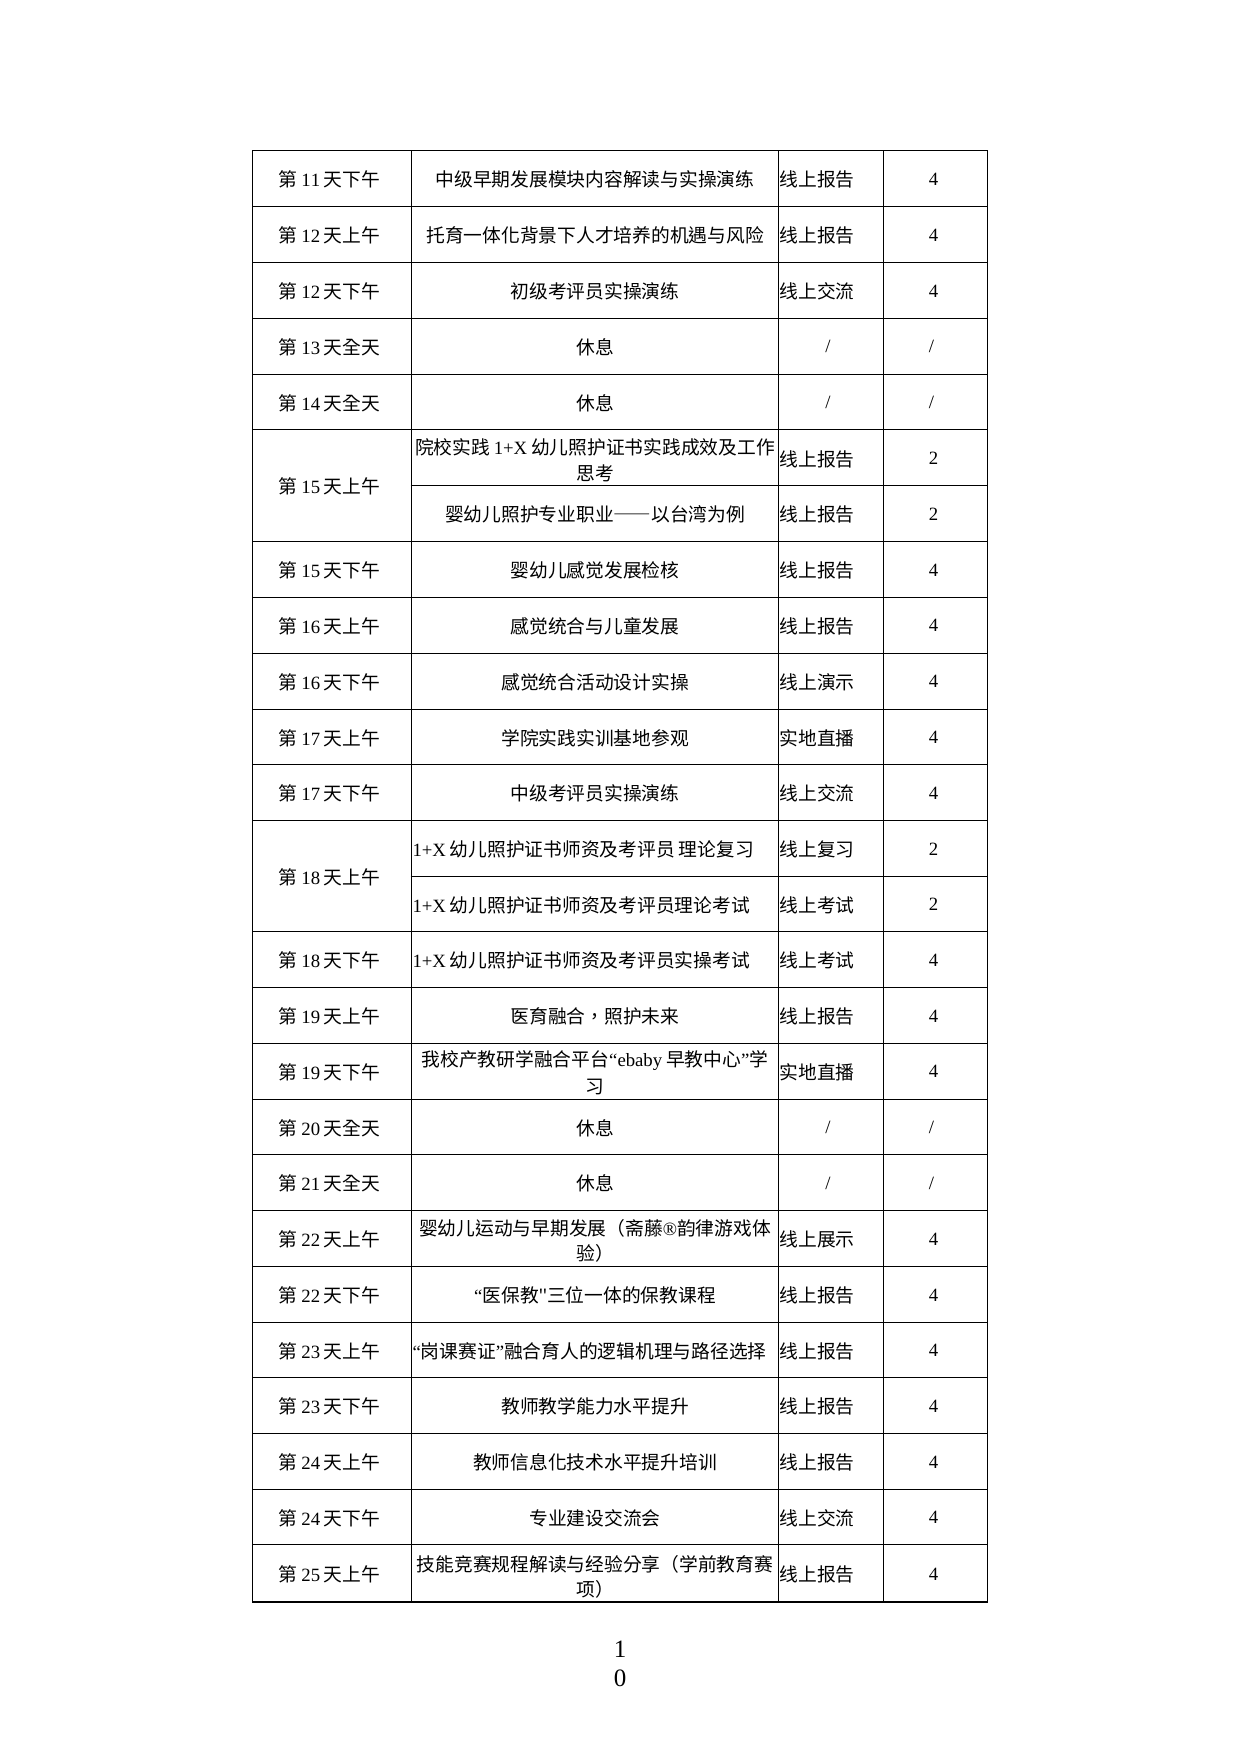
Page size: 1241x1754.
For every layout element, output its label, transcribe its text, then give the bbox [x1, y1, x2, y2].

table_cell 教师教学能力水平提升 [412, 1378, 778, 1433]
table_cell 线上考试 [779, 877, 883, 931]
table_cell 第15天下午 [253, 542, 411, 597]
table_cell / [884, 1100, 987, 1154]
table_cell 4 [884, 988, 987, 1043]
table_cell 第18天下午 [253, 932, 411, 987]
table_cell 4 [884, 1211, 987, 1266]
table_cell 学院实践实训基地参观 [412, 710, 778, 764]
table_cell 线上报告 [779, 988, 883, 1043]
table_cell 第22天上午 [253, 1211, 411, 1266]
table_cell 4 [884, 1378, 987, 1433]
table_cell 第16天上午 [253, 598, 411, 652]
table_cell 婴幼儿运动与早期发展（斋藤®韵律游戏体 验） [412, 1211, 778, 1266]
table_cell 4 [884, 654, 987, 708]
table_cell 线上交流 [779, 1490, 883, 1544]
table_cell 线上复习 [779, 821, 883, 876]
table_cell 第15天上午 [253, 430, 411, 541]
table_cell 第22天下午 [253, 1267, 411, 1322]
table_cell / [779, 319, 883, 374]
table_cell / [884, 1155, 987, 1210]
table_cell 第24天下午 [253, 1490, 411, 1544]
table_cell 我校产教研学融合平台“ebaby早教中心”学 习 [412, 1044, 778, 1099]
table_cell 线上报告 [779, 542, 883, 597]
table_cell 第13天全天 [253, 319, 411, 374]
table_cell 第12天上午 [253, 207, 411, 262]
table_cell 第23天上午 [253, 1323, 411, 1377]
table_cell 休息 [412, 1155, 778, 1210]
table_cell / [884, 375, 987, 429]
table_header 线上报告 [779, 151, 883, 206]
table_cell 技能竞赛规程解读与经验分享（学前教育赛 项） [412, 1545, 778, 1601]
table_cell 线上报告 [779, 207, 883, 262]
table_cell 实地直播 [779, 710, 883, 764]
table_cell 2 [884, 821, 987, 876]
table_cell 第12天下午 [253, 263, 411, 318]
table_header 4 [884, 151, 987, 206]
table_cell 休息 [412, 1100, 778, 1154]
table_cell 线上报告 [779, 1545, 883, 1601]
table_cell 4 [884, 542, 987, 597]
table_cell 第14天全天 [253, 375, 411, 429]
table_cell 第17天上午 [253, 710, 411, 764]
table_cell 医育融合，照护未来 [412, 988, 778, 1043]
table_cell 初级考评员实操演练 [412, 263, 778, 318]
table_cell 感觉统合与儿童发展 [412, 598, 778, 652]
table_cell 婴幼儿感觉发展检核 [412, 542, 778, 597]
table_cell 第20天全天 [253, 1100, 411, 1154]
table_cell 2 [884, 430, 987, 485]
table_cell 线上报告 [779, 1323, 883, 1377]
table_cell 线上演示 [779, 654, 883, 708]
table_cell 托育一体化背景下人才培养的机遇与风险 [412, 207, 778, 262]
table_cell 线上展示 [779, 1211, 883, 1266]
table_cell 线上报告 [779, 486, 883, 541]
table_header 第11天下午 [253, 151, 411, 206]
table_cell 教师信息化技术水平提升培训 [412, 1434, 778, 1489]
table_cell 4 [884, 1323, 987, 1377]
table_cell 4 [884, 932, 987, 987]
table_cell 感觉统合活动设计实操 [412, 654, 778, 708]
table_cell 4 [884, 1490, 987, 1544]
table_cell 休息 [412, 319, 778, 374]
table_cell 第19天下午 [253, 1044, 411, 1099]
table_cell 院校实践1+X幼儿照护证书实践成效及工作 思考 [412, 430, 778, 485]
table_cell 线上报告 [779, 1378, 883, 1433]
table_cell 第23天下午 [253, 1378, 411, 1433]
table_cell 实地直播 [779, 1044, 883, 1099]
table_cell / [779, 375, 883, 429]
table_cell 线上报告 [779, 1434, 883, 1489]
table_cell / [779, 1155, 883, 1210]
table_cell 线上报告 [779, 598, 883, 652]
table_cell 线上交流 [779, 263, 883, 318]
table_cell 4 [884, 598, 987, 652]
table_cell 线上报告 [779, 1267, 883, 1322]
table_cell 第25天上午 [253, 1545, 411, 1601]
table_cell 线上报告 [779, 430, 883, 485]
table_cell 1+X幼儿照护证书师资及考评员 理论复习 [412, 821, 778, 876]
table_cell 线上交流 [779, 765, 883, 820]
table_cell 婴幼儿照护专业职业——以台湾为例 [412, 486, 778, 541]
table_cell “岗课赛证”融合育人的逻辑机理与路径选择 [412, 1323, 778, 1377]
table_cell 2 [884, 486, 987, 541]
table_cell 中级考评员实操演练 [412, 765, 778, 820]
table_cell 第18天上午 [253, 821, 411, 931]
table_cell 1+X幼儿照护证书师资及考评员理论考试 [412, 877, 778, 931]
table_cell 1+X幼儿照护证书师资及考评员实操考试 [412, 932, 778, 987]
table_cell 4 [884, 263, 987, 318]
table_cell 4 [884, 710, 987, 764]
table_cell 4 [884, 1434, 987, 1489]
table_cell 第16天下午 [253, 654, 411, 708]
table_cell 第17天下午 [253, 765, 411, 820]
table_cell 4 [884, 1044, 987, 1099]
table_cell 2 [884, 877, 987, 931]
table_cell 专业建设交流会 [412, 1490, 778, 1544]
table_cell 4 [884, 1545, 987, 1601]
table_cell 4 [884, 765, 987, 820]
table_cell / [884, 319, 987, 374]
table_cell 第21天全天 [253, 1155, 411, 1210]
table_cell 线上考试 [779, 932, 883, 987]
table_cell / [779, 1100, 883, 1154]
table_cell 4 [884, 1267, 987, 1322]
table_cell 休息 [412, 375, 778, 429]
table_cell “医保教''三位一体的保教课程 [412, 1267, 778, 1322]
table_cell 第24天上午 [253, 1434, 411, 1489]
table_cell 第19天上午 [253, 988, 411, 1043]
table_header 中级早期发展模块内容解读与实操演练 [412, 151, 778, 206]
table_cell 4 [884, 207, 987, 262]
